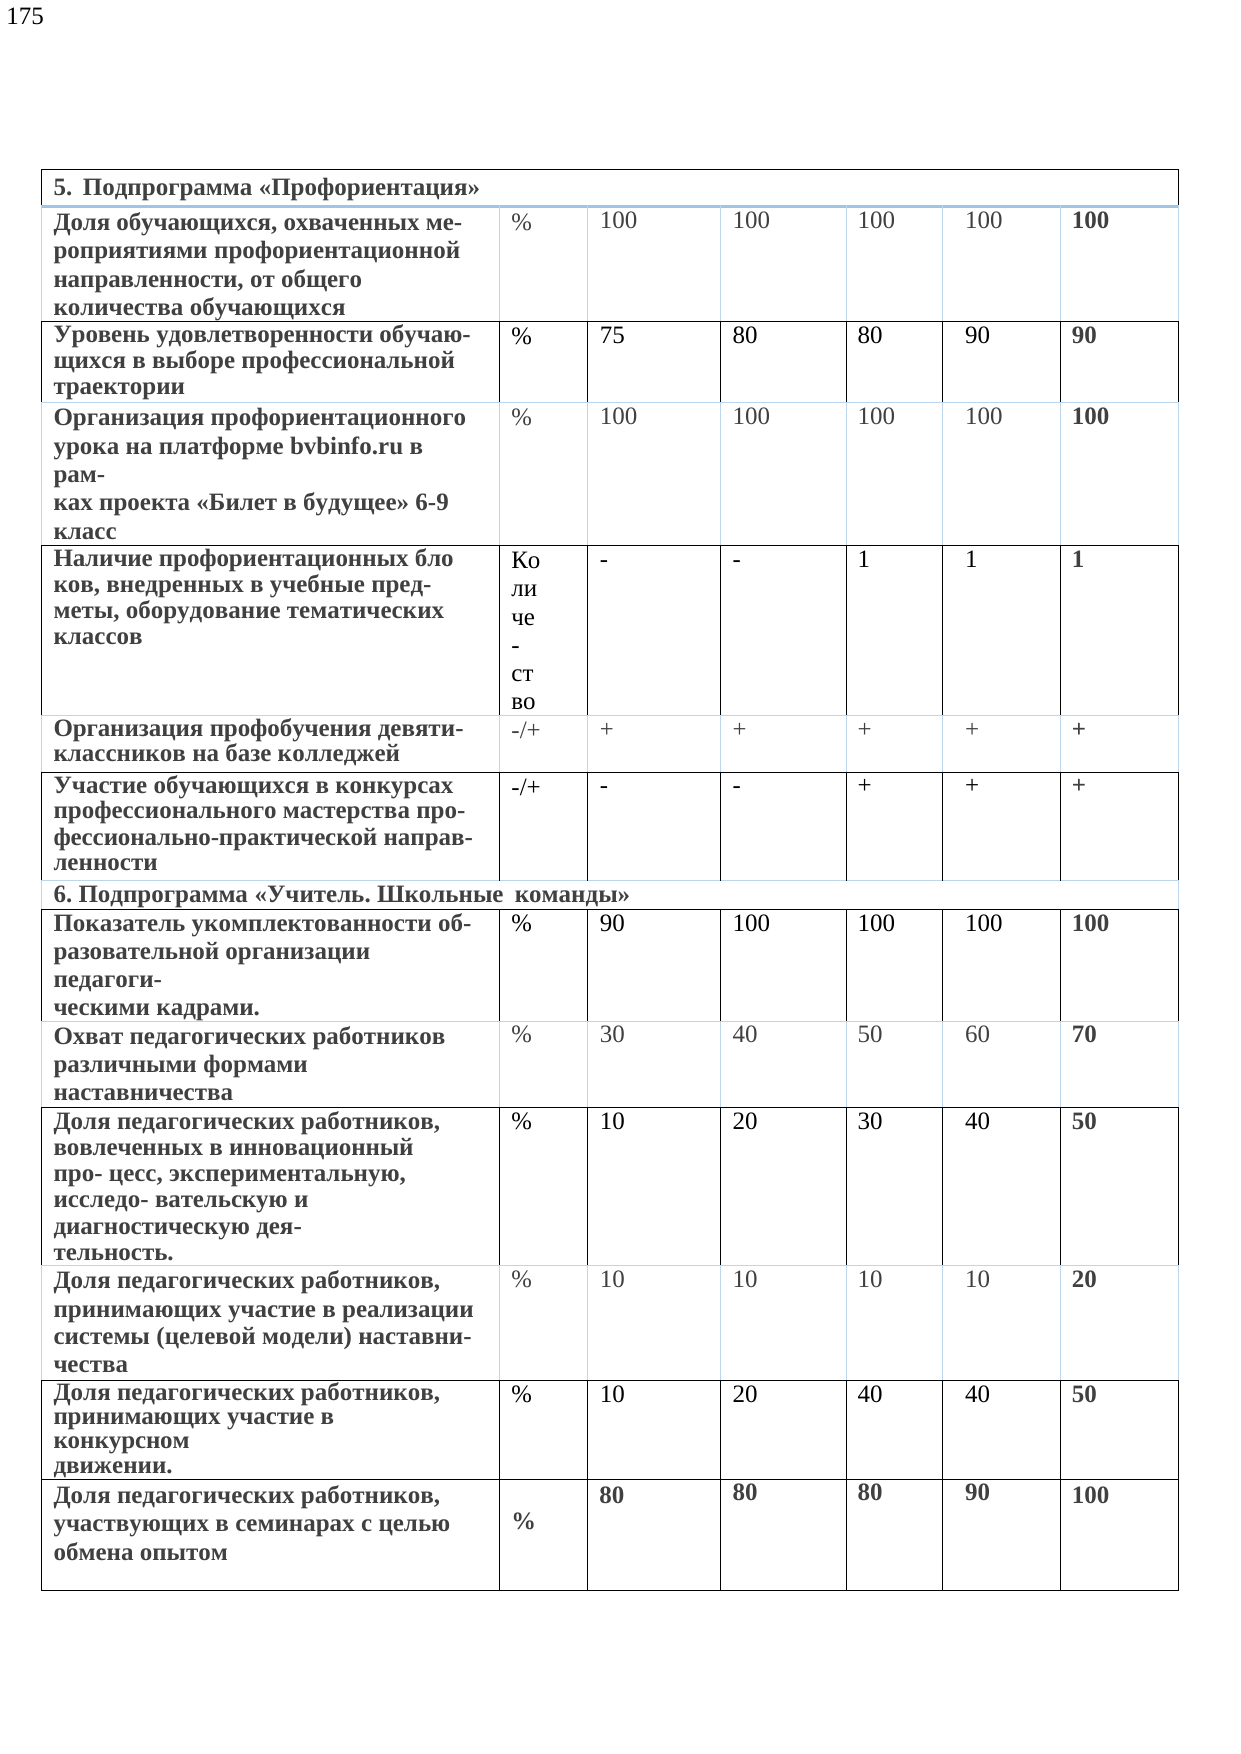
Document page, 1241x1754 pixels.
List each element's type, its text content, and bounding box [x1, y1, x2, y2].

table_cell 20 [721, 1381, 846, 1479]
table_cell - [721, 546, 846, 715]
table_cell Участие обучающихся в конкурсах профессионального мастерства про- фессионально-практической направ- ленности [42, 773, 499, 880]
table_cell -/+ [500, 773, 587, 880]
table_cell 100 [1061, 1480, 1178, 1589]
table_cell 100 [1061, 208, 1178, 321]
table_cell 1 [847, 546, 942, 715]
table_cell - [588, 773, 720, 880]
table_cell + [588, 716, 720, 772]
table_cell 75 [588, 322, 720, 402]
table_cell 20 [1061, 1266, 1178, 1380]
table_cell % [500, 403, 587, 545]
table_cell 50 [847, 1022, 942, 1107]
table_cell 50 [1061, 1108, 1178, 1265]
table_cell 100 [943, 208, 1060, 321]
table_cell Доля педагогических работников, принимающих участие в конкурсном движении. [42, 1381, 499, 1479]
table_cell 40 [943, 1381, 1060, 1479]
table_cell 10 [588, 1266, 720, 1380]
table_cell Уровень удовлетворенности обучаю- щихся в выборе профессиональной траектории [42, 322, 499, 402]
table_cell - [721, 773, 846, 880]
table_cell 1 [943, 546, 1060, 715]
table_cell Доля педагогических работников, вовлеченных в инновационный про- цесс, экспериментальную, исследо- вательскую и диагностическую дея- тельность. [42, 1108, 499, 1265]
table_cell 100 [847, 208, 942, 321]
table_cell + [1061, 773, 1178, 880]
table_cell 10 [588, 1108, 720, 1265]
table_cell 6. Подпрограмма «Учитель. Школьные команды» [42, 881, 1178, 909]
table_cell 40 [847, 1381, 942, 1479]
table_cell % [500, 208, 587, 321]
table_cell 90 [943, 322, 1060, 402]
table_cell + [943, 716, 1060, 772]
table_cell 60 [943, 1022, 1060, 1107]
table_cell 100 [588, 208, 720, 321]
table_cell Наличие профориентационных бло ков, внедренных в учебные пред- меты, оборудование тематических классов [42, 546, 499, 715]
table_cell 1 [1061, 546, 1178, 715]
table_cell 30 [847, 1108, 942, 1265]
table_cell 10 [847, 1266, 942, 1380]
table_cell + [847, 716, 942, 772]
table_cell 10 [721, 1266, 846, 1380]
table_cell % [500, 1480, 587, 1589]
table_cell 100 [1061, 910, 1178, 1021]
table_cell 80 [721, 322, 846, 402]
table_cell Показатель укомплектованности об- разовательной организации педагоги- ческими кадрами. [42, 910, 499, 1021]
table_header 5. Подпрограмма «Профориентация» [42, 170, 1178, 205]
table_cell 100 [588, 403, 720, 545]
table_cell 80 [847, 1480, 942, 1589]
table_cell % [500, 1381, 587, 1479]
table_cell + [1061, 716, 1178, 772]
table_cell % [500, 1022, 587, 1107]
table_cell 10 [588, 1381, 720, 1479]
table_cell 30 [588, 1022, 720, 1107]
table_cell -/+ [500, 716, 587, 772]
table_cell 90 [1061, 322, 1178, 402]
table_cell + [847, 773, 942, 880]
table_cell 70 [1061, 1022, 1178, 1107]
table_cell % [500, 1108, 587, 1265]
table_cell Доля педагогических работников, принимающих участие в реализации системы (целевой модели) наставни- чества [42, 1266, 499, 1380]
table_cell 20 [721, 1108, 846, 1265]
table_cell 10 [943, 1266, 1060, 1380]
table_cell 100 [943, 403, 1060, 545]
table_cell 100 [847, 910, 942, 1021]
table_cell 100 [847, 403, 942, 545]
table_cell 90 [943, 1480, 1060, 1589]
table_cell 100 [721, 910, 846, 1021]
table_cell % [500, 322, 587, 402]
table_cell + [721, 716, 846, 772]
table_cell Доля обучающихся, охваченных ме- роприятиями профориентационной направленности, от общего количества обучающихся [42, 208, 499, 321]
table_cell - [588, 546, 720, 715]
table_cell 90 [588, 910, 720, 1021]
table_cell 80 [847, 322, 942, 402]
table_cell 100 [721, 403, 846, 545]
table_cell Организация профориентационного урока на платформе bvbinfo.ru в рам- ках проекта «Билет в будущее» 6-9 класс [42, 403, 499, 545]
table_cell 100 [1061, 403, 1178, 545]
table_cell 100 [721, 208, 846, 321]
table_cell 40 [943, 1108, 1060, 1265]
table_cell 50 [1061, 1381, 1178, 1479]
table_cell 80 [721, 1480, 846, 1589]
table_cell Доля педагогических работников, участвующих в семинарах с целью обмена опытом [42, 1480, 499, 1589]
table_cell 80 [588, 1480, 720, 1589]
table_cell 100 [943, 910, 1060, 1021]
table_cell % [500, 910, 587, 1021]
table_cell % [500, 1266, 587, 1380]
table_cell 40 [721, 1022, 846, 1107]
table_cell + [943, 773, 1060, 880]
table_cell Количе- ство [500, 546, 587, 715]
table_cell Охват педагогических работников различными формами наставничества [42, 1022, 499, 1107]
table_cell Организация профобучения девяти- классников на базе колледжей [42, 716, 499, 772]
